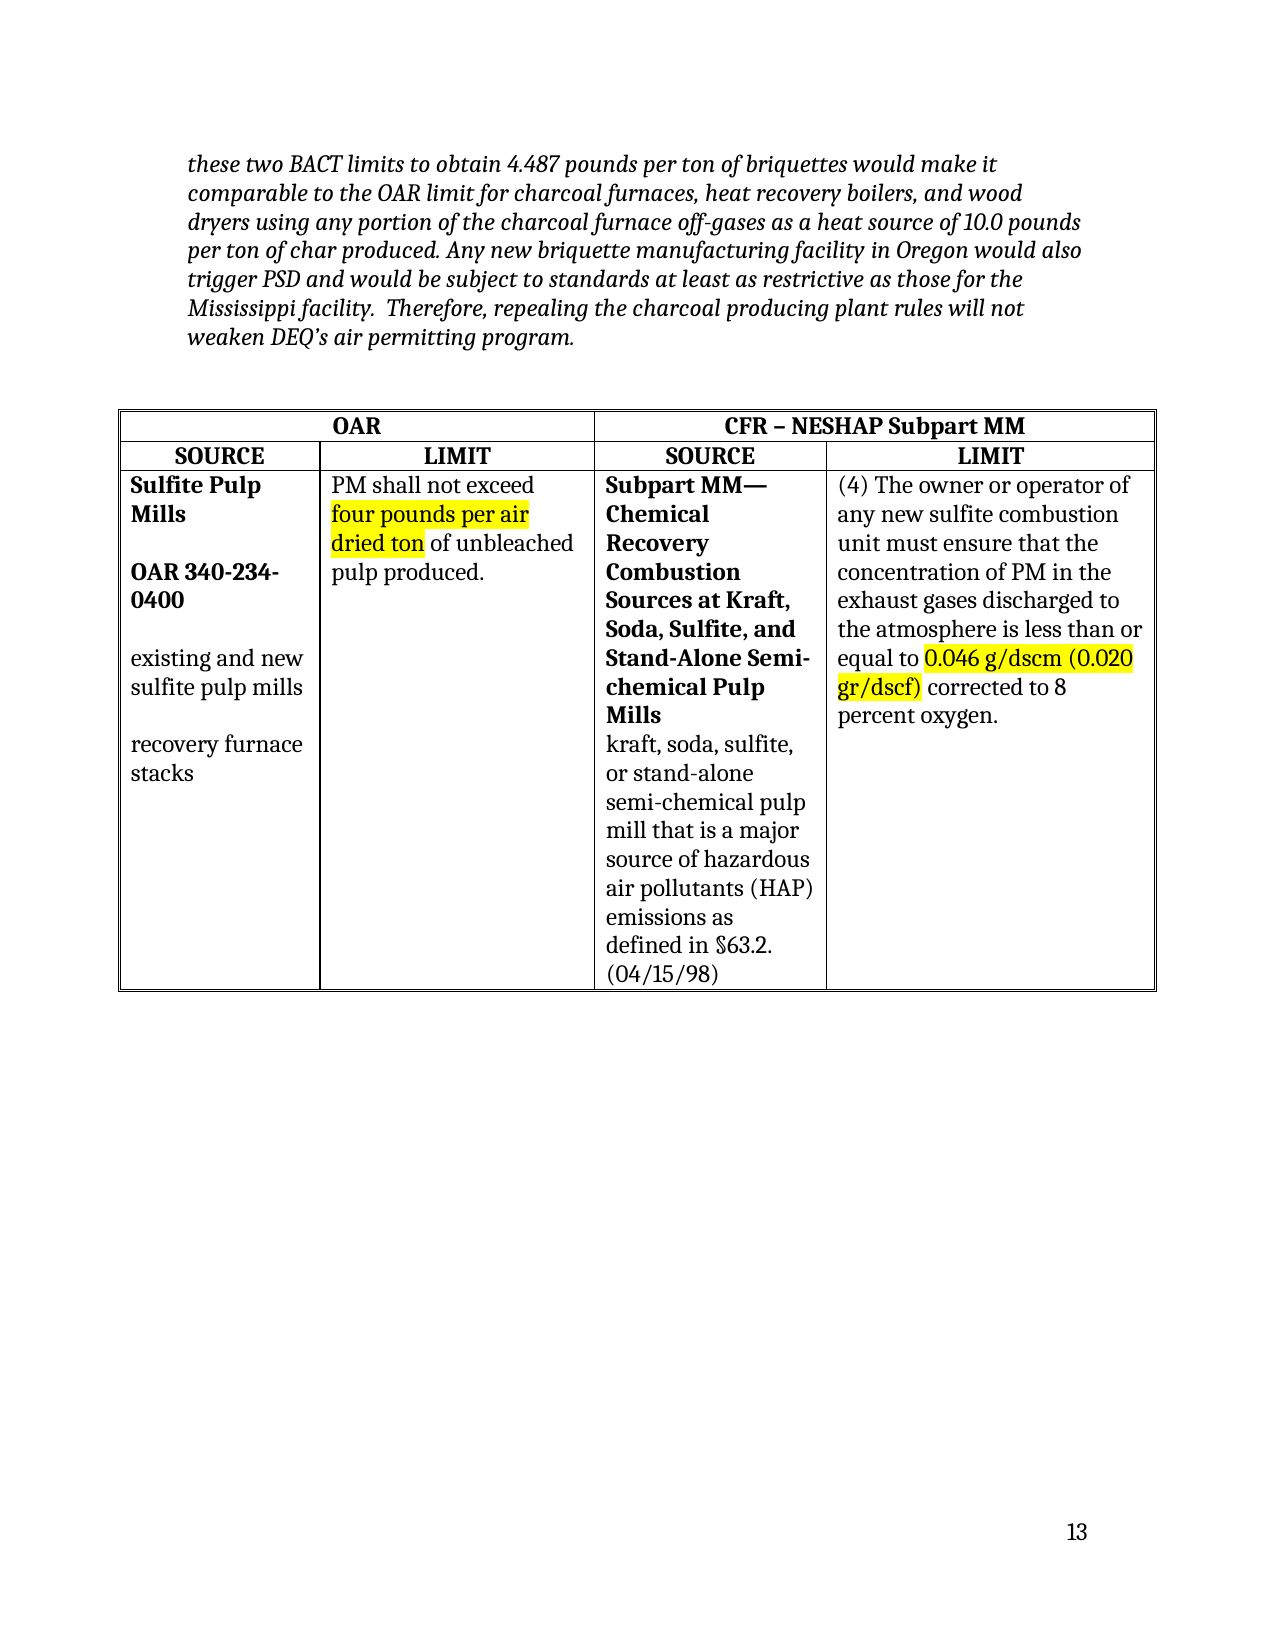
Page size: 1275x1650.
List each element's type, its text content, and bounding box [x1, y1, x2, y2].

table_header CFR – NESHAP Subpart MM [595, 412, 1154, 441]
table_cell LIMIT [321, 442, 594, 470]
table_cell SOURCE [595, 442, 826, 470]
table_cell Sulfite Pulp Mills OAR 340-234-0400 existing and new sulfite pulp mills recovery furnace stacks [121, 471, 319, 989]
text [187, 150, 1087, 351]
table_cell LIMIT [827, 442, 1154, 470]
table_cell PM shall not exceed four pounds per air dried ton of unbleached pulp produced. [321, 471, 594, 989]
table_cell SOURCE [121, 442, 319, 470]
table_cell (4) The owner or operator of any new sulfite combustion unit must ensure that the concentration of PM in the exhaust gases discharged to the atmosphere is less than or equal to 0.046 g/dscm (0.020 gr/dscf) corrected to 8 percent oxygen. [827, 471, 1154, 989]
table_cell Subpart MM—Chemical Recovery Combustion Sources at Kraft, Soda, Sulfite, and Stand-Alone Semi-chemical Pulp Mills kraft, soda, sulfite, or stand-alone semi-chemical pulp mill that is a major source of hazardous air pollutants (HAP) emissions as defined in §63.2. (04/15/98) [595, 471, 826, 989]
table_header OAR [121, 412, 594, 441]
